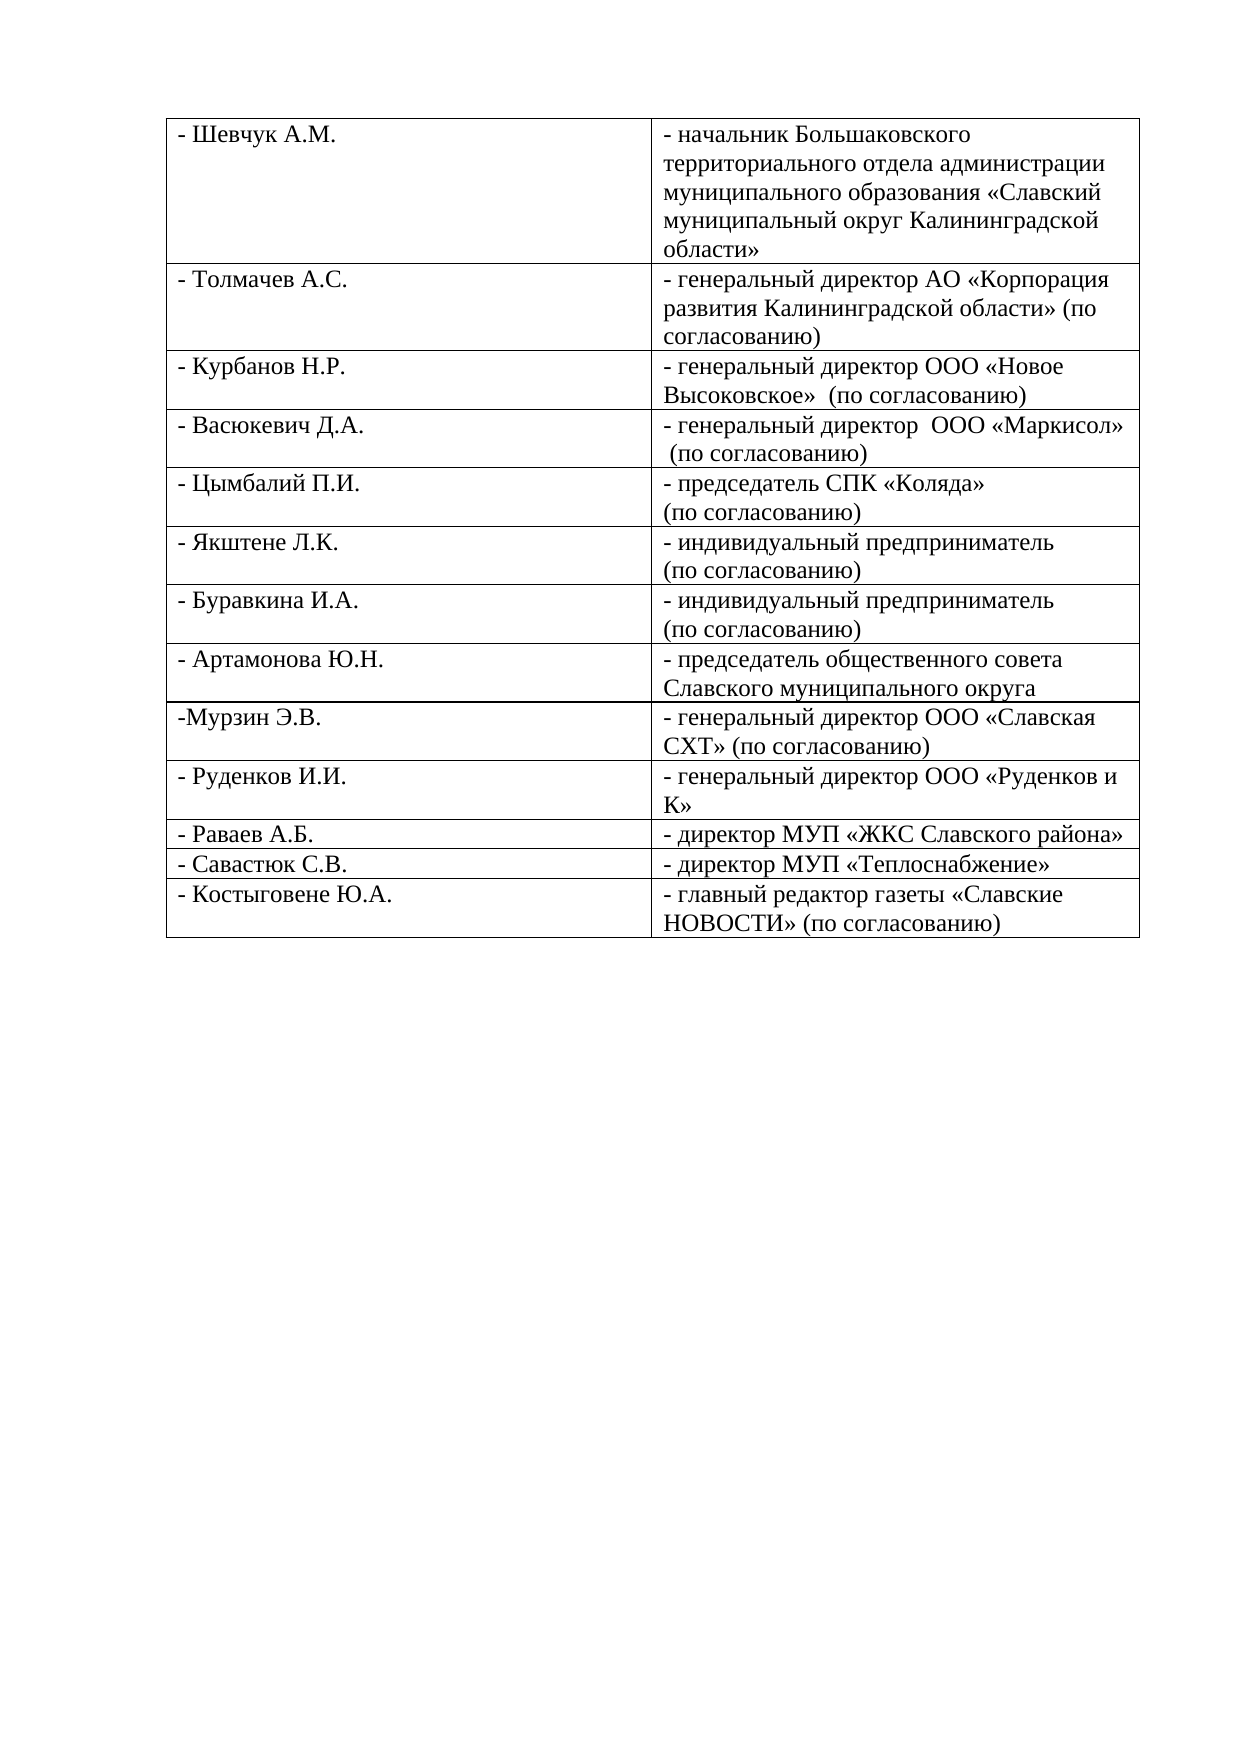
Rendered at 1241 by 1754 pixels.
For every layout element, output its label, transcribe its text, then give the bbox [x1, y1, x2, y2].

table_cell - председатель СПК «Коляда» (по согласованию) [652, 468, 1139, 526]
table_cell - генеральный директор ООО «Славская СХТ» (по согласованию) [652, 703, 1139, 760]
table_cell - индивидуальный предприниматель (по согласованию) [652, 585, 1139, 643]
table_cell - директор МУП «Теплоснабжение» [652, 849, 1139, 878]
table_cell - индивидуальный предприниматель (по согласованию) [652, 527, 1139, 584]
table_cell - Раваев А.Б. [167, 820, 651, 848]
table_cell - Костыговене Ю.А. [167, 879, 651, 937]
table_cell - Савастюк С.В. [167, 849, 651, 878]
table_cell - главный редактор газеты «Славские НОВОСТИ» (по согласованию) [652, 879, 1139, 937]
table_cell - Цымбалий П.И. [167, 468, 651, 526]
table_cell - Буравкина И.А. [167, 585, 651, 643]
table_cell - генеральный директор АО «Корпорация развития Калининградской области» (по согласованию) [652, 264, 1139, 350]
table_cell - Якштене Л.К. [167, 527, 651, 584]
table_cell - Васюкевич Д.А. [167, 410, 651, 467]
table_cell - генеральный директор ООО «Новое Высоковское» (по согласованию) [652, 351, 1139, 409]
table_cell - Шевчук А.М. [167, 119, 651, 263]
table_cell - Артамонова Ю.Н. [167, 644, 651, 701]
table_cell - Курбанов Н.Р. [167, 351, 651, 409]
table_cell - Толмачев А.С. [167, 264, 651, 350]
table_cell - председатель общественного совета Славского муниципального округа [652, 644, 1139, 701]
table_cell - генеральный директор ООО «Руденков и К» [652, 761, 1139, 818]
table_cell - генеральный директор ООО «Маркисол» (по согласованию) [652, 410, 1139, 467]
table_cell - Руденков И.И. [167, 761, 651, 818]
table_cell - директор МУП «ЖКС Славского района» [652, 820, 1139, 848]
table_cell - начальник Большаковского территориального отдела администрации муниципального образования «Славский муниципальный округ Калининградской области» [652, 119, 1139, 263]
table_cell -Мурзин Э.В. [167, 703, 651, 760]
